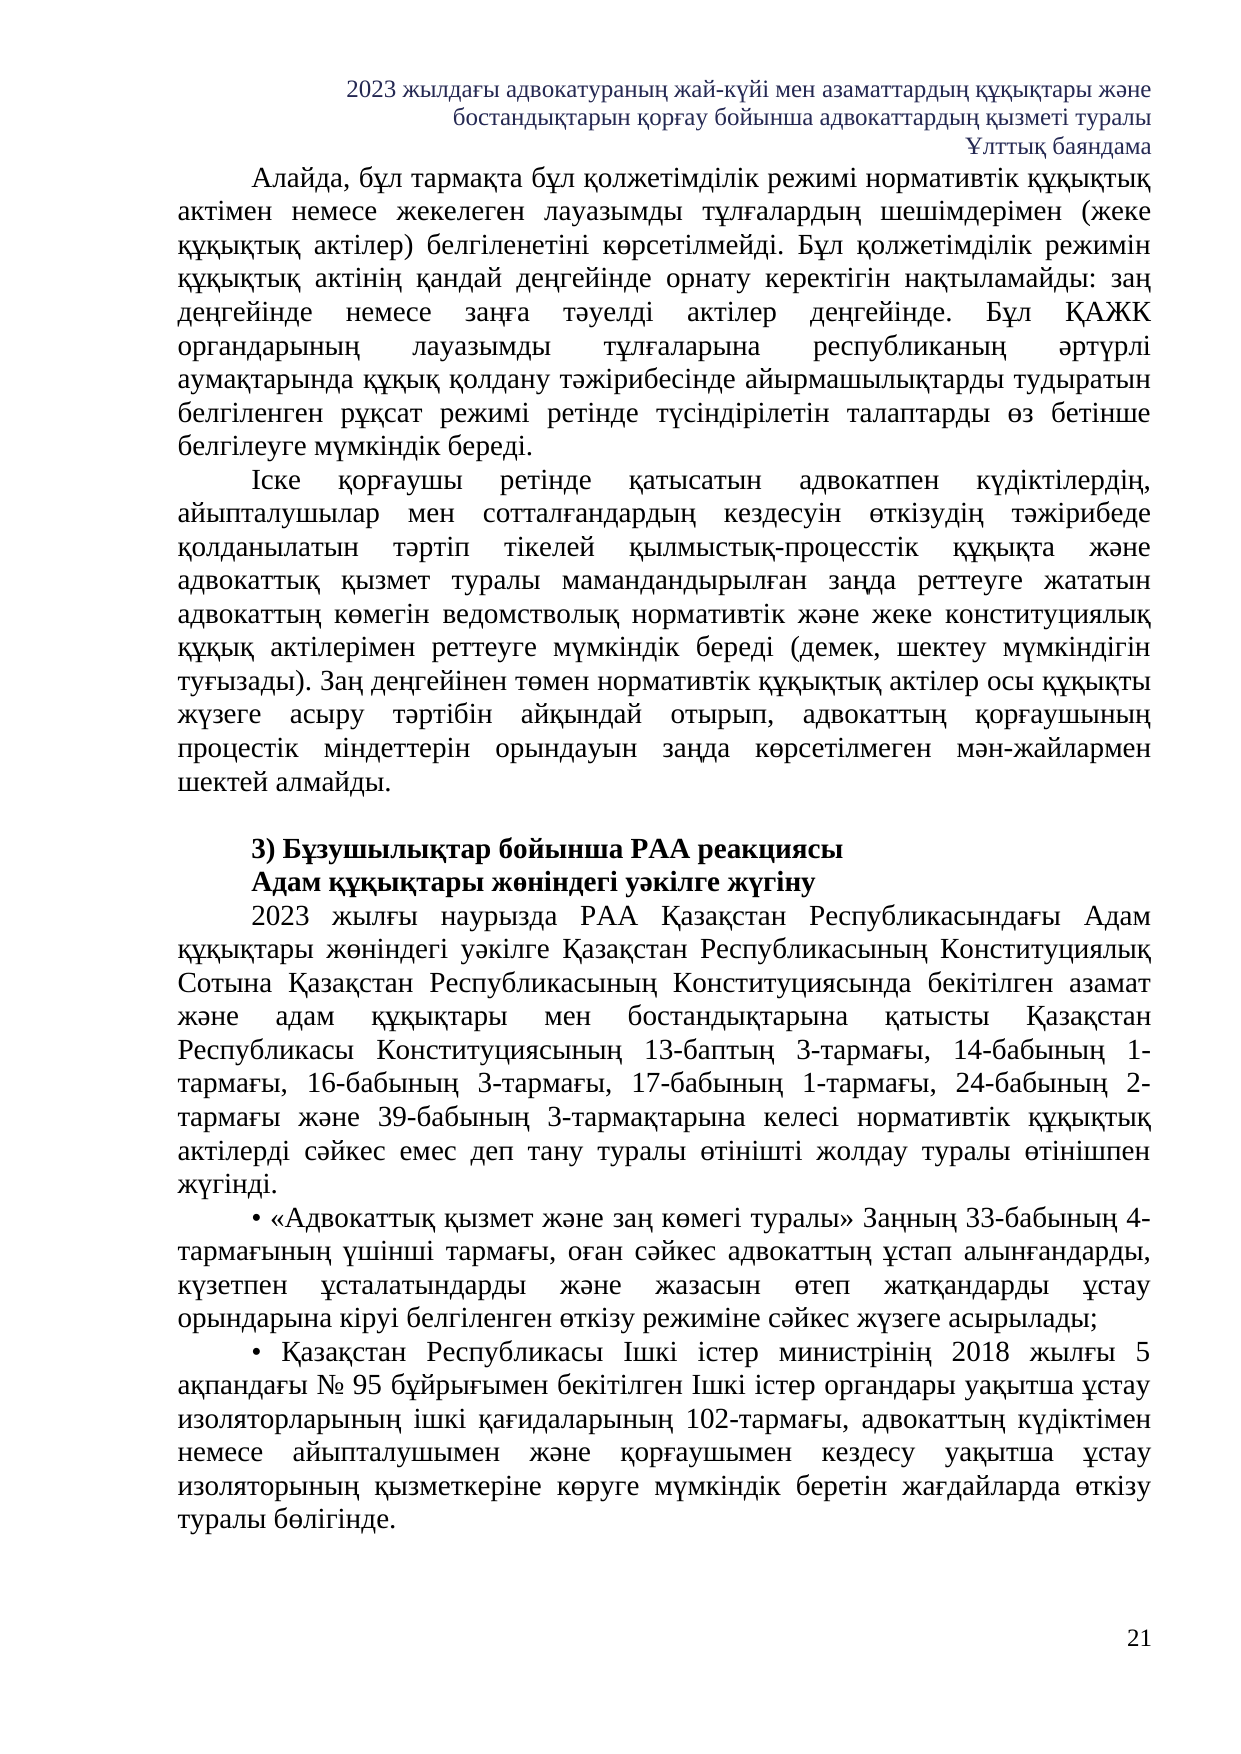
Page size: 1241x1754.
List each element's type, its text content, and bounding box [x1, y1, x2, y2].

text Адам құқықтары жөніндегі уәкілге жүгіну [177, 864, 1152, 898]
text • «Адвокаттық қызмет және заң көмегі туралы» Заңның 33-бабының 4-тармағының үшінші тармағы, оған сәйкес адвокаттың ұстап алынғандарды, күзетпен ұсталатындарды және жазасын өтеп жатқандарды ұстау орындарына кiруi белгiленген өткізу режиміне сәйкес жүзеге асырылады; [177, 1200, 1152, 1334]
text Алайда, бұл тармақта бұл қолжетімділік режимі нормативтік құқықтық актімен немесе жекелеген лауазымды тұлғалардың шешімдерімен (жеке құқықтық актілер) белгіленетіні көрсетілмейді. Бұл қолжетімділік режимін құқықтық актінің қандай деңгейінде орнату керектігін нақтыламайды: заң деңгейінде немесе заңға тәуелді актілер деңгейінде. Бұл ҚАЖК органдарының лауазымды тұлғаларына республиканың әртүрлі аумақтарында құқық қолдану тәжірибесінде айырмашылықтарды тудыратын белгіленген рұқсат режимі ретінде түсіндірілетін талаптарды өз бетінше белгілеуге мүмкіндік береді. [177, 160, 1152, 462]
text • Қазақстан Республикасы Ішкі істер министрінің 2018 жылғы 5 ақпандағы № 95 бұйрығымен бекітілген Ішкі істер органдары уақытша ұстау изоляторларының ішкі қағидаларының 102-тармағы, адвокаттың күдіктімен немесе айыпталушымен және қорғаушымен кездесу уақытша ұстау изоляторының қызметкеріне көруге мүмкіндік беретін жағдайларда өткізу туралы бөлігінде. [177, 1334, 1152, 1535]
text 2023 жылғы наурызда РАА Қазақстан Республикасындағы Адам құқықтары жөніндегі уәкілге Қазақстан Республикасының Конституциялық Сотына Қазақстан Республикасының Конституциясында бекітілген азамат және адам құқықтары мен бостандықтарына қатысты Қазақстан Республикасы Конституциясының 13-баптың 3-тармағы, 14-бабының 1-тармағы, 16-бабының 3-тармағы, 17-бабының 1-тармағы, 24-бабының 2-тармағы және 39-бабының 3-тармақтарына келесі нормативтік құқықтық актілерді сәйкес емес деп тану туралы өтінішті жолдау туралы өтінішпен жүгінді. [177, 898, 1152, 1200]
text 3) Бұзушылықтар бойынша РАА реакциясы [177, 831, 1152, 864]
text Іске қорғаушы ретінде қатысатын адвокатпен күдіктілердің, айыпталушылар мен сотталғандардың кездесуін өткізудің тәжірибеде қолданылатын тәртіп тікелей қылмыстық-процесстік құқықта және адвокаттық қызмет туралы мамандандырылған заңда реттеуге жататын адвокаттың көмегін ведомстволық нормативтік және жеке конституциялық құқық актілерімен реттеуге мүмкіндік береді (демек, шектеу мүмкіндігін туғызады). Заң деңгейінен төмен нормативтік құқықтық актілер осы құқықты жүзеге асыру тәртібін айқындай отырып, адвокаттың қорғаушының процестік міндеттерін орындауын заңда көрсетілмеген мән-жайлармен шектей алмайды. [177, 462, 1152, 797]
